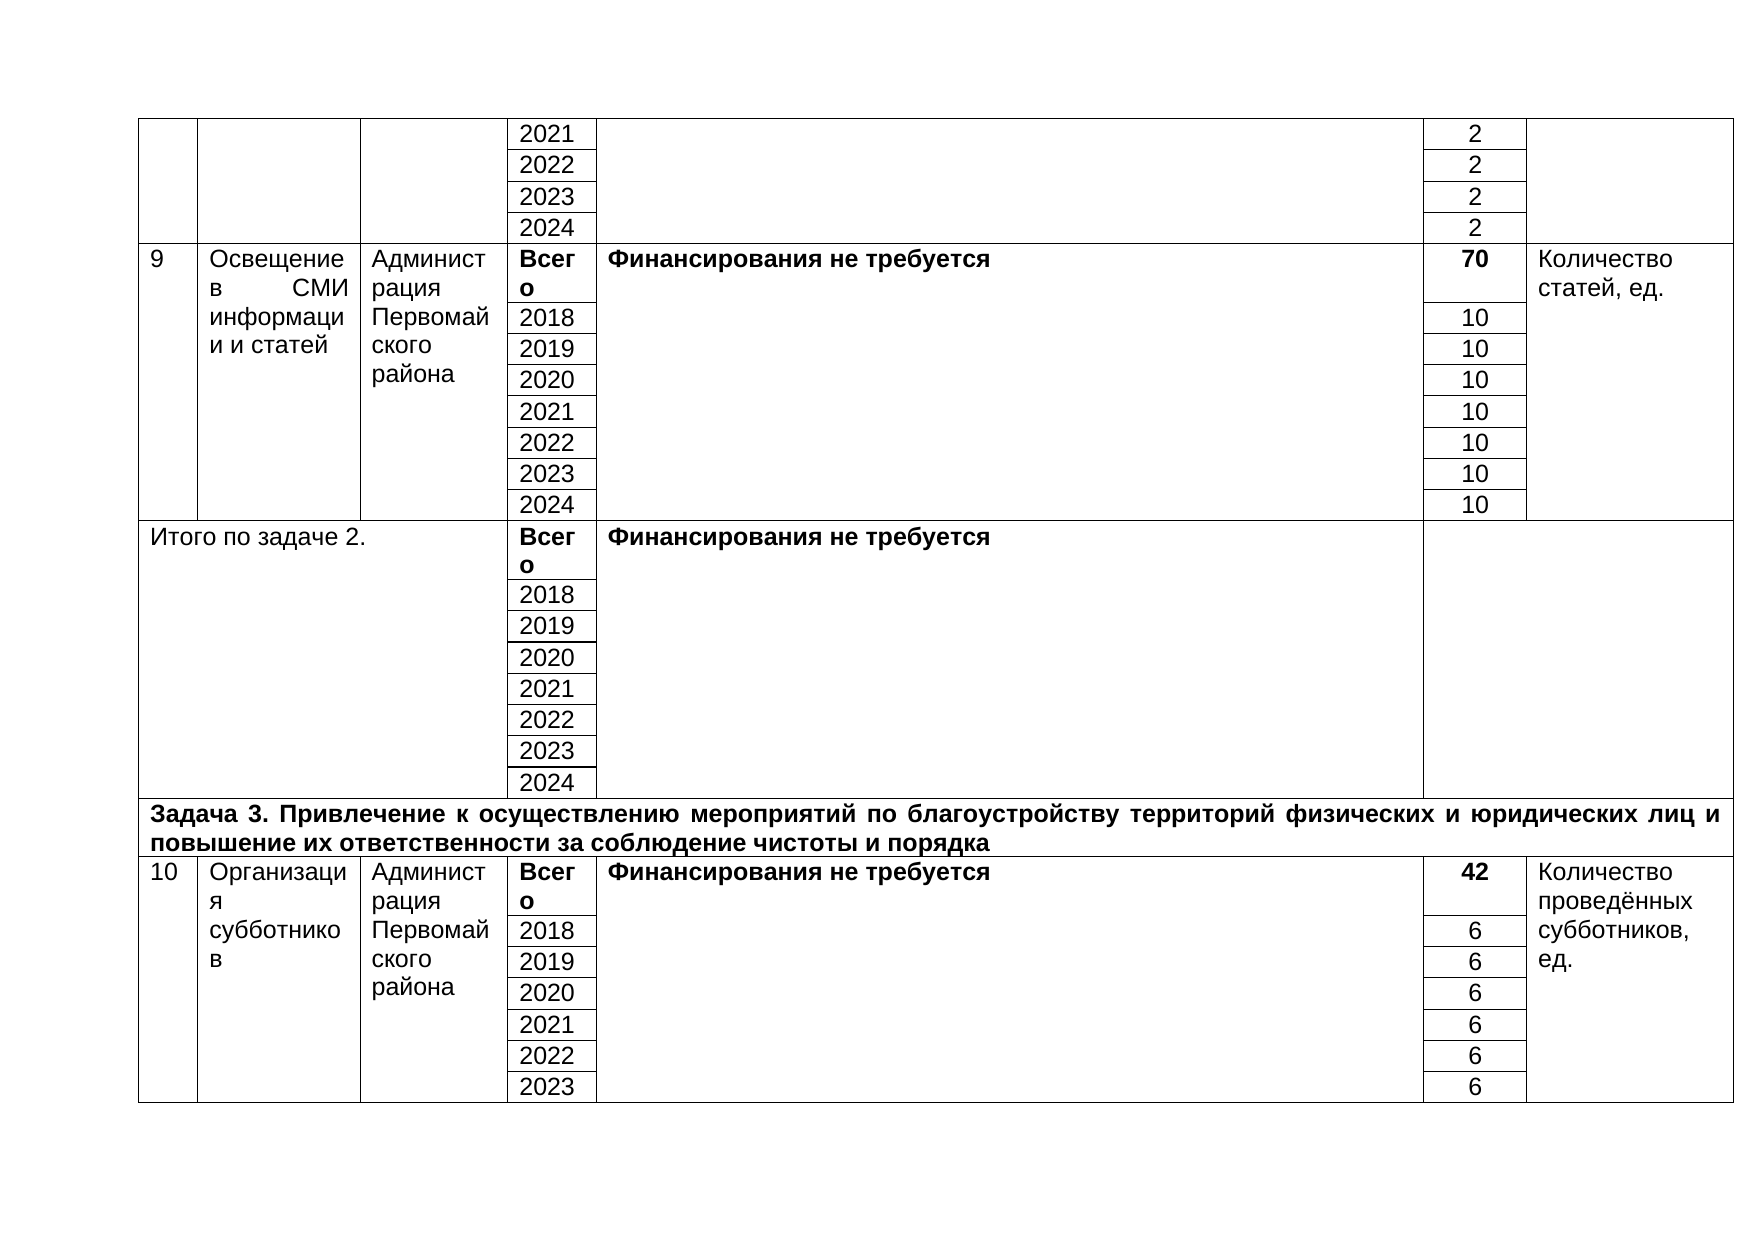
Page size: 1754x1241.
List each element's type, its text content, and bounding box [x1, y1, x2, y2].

table_cell 2021 [508, 119, 596, 149]
table_cell Количество проведённых субботников, ед. [1527, 857, 1733, 1102]
table_cell 2 [1424, 150, 1526, 181]
table_cell Освещение в СМИ информации и статей [198, 244, 360, 520]
table_cell Всего [508, 521, 596, 579]
table_cell 2 [1424, 182, 1526, 212]
table_cell 10 [139, 857, 197, 1102]
table_cell Задача 3. Привлечение к осуществлению мероприятий по благоустройству территорий физических и юридических лиц и повышение их ответственности за соблюдение чистоты и порядка [139, 799, 1733, 856]
table_cell [1424, 521, 1733, 798]
table_cell 2022 [508, 150, 596, 181]
table_cell 10 [1424, 428, 1526, 458]
table_cell Финансирования не требуется [597, 244, 1423, 520]
table_cell Количество статей, ед. [1527, 244, 1733, 520]
table_cell 2023 [508, 1072, 596, 1102]
table_cell 2023 [508, 736, 596, 766]
table_cell 2019 [508, 947, 596, 977]
table_cell 2024 [508, 213, 596, 243]
table_cell 2021 [508, 674, 596, 704]
table_cell 2 [1424, 213, 1526, 243]
table_cell 2024 [508, 490, 596, 520]
table_cell 2020 [508, 365, 596, 395]
table_cell 2021 [508, 396, 596, 427]
table_cell 2020 [508, 978, 596, 1008]
table_cell Всего [508, 857, 596, 915]
table_cell Финансирования не требуется [597, 521, 1423, 798]
table_cell Финансирования не требуется [597, 857, 1423, 1102]
table_cell 9 [139, 244, 197, 520]
table_cell 6 [1424, 947, 1526, 977]
table_cell 2018 [508, 916, 596, 946]
table_cell 2023 [508, 182, 596, 212]
table_cell 70 [1424, 244, 1526, 302]
table_cell 2022 [508, 428, 596, 458]
table_cell 10 [1424, 459, 1526, 489]
table_cell Итого по задаче 2. [139, 521, 507, 798]
table_cell Администрация Первомайского района [361, 857, 507, 1102]
table_cell 2023 [508, 459, 596, 489]
table_cell 2024 [508, 768, 596, 798]
table_cell 2018 [508, 580, 596, 610]
table_cell 2021 [508, 1010, 596, 1040]
table_cell 10 [1424, 334, 1526, 364]
table_cell 2019 [508, 611, 596, 641]
table_cell 6 [1424, 1041, 1526, 1071]
table_cell 6 [1424, 916, 1526, 946]
table_cell 10 [1424, 490, 1526, 520]
table_cell 2022 [508, 1041, 596, 1071]
table_cell 2020 [508, 643, 596, 673]
table_cell 10 [1424, 365, 1526, 395]
table_cell 6 [1424, 1072, 1526, 1102]
table_cell 2022 [508, 705, 596, 735]
table_cell 10 [1424, 396, 1526, 427]
table_cell 6 [1424, 1010, 1526, 1040]
table_cell Организация субботников [198, 857, 360, 1102]
table_cell 42 [1424, 857, 1526, 915]
table_cell 2019 [508, 334, 596, 364]
table_cell 10 [1424, 303, 1526, 333]
table_cell 2018 [508, 303, 596, 333]
table_cell Администрация Первомайского района [361, 244, 507, 520]
table_cell 2 [1424, 119, 1526, 149]
table_cell Всего [508, 244, 596, 302]
table_cell 6 [1424, 978, 1526, 1008]
